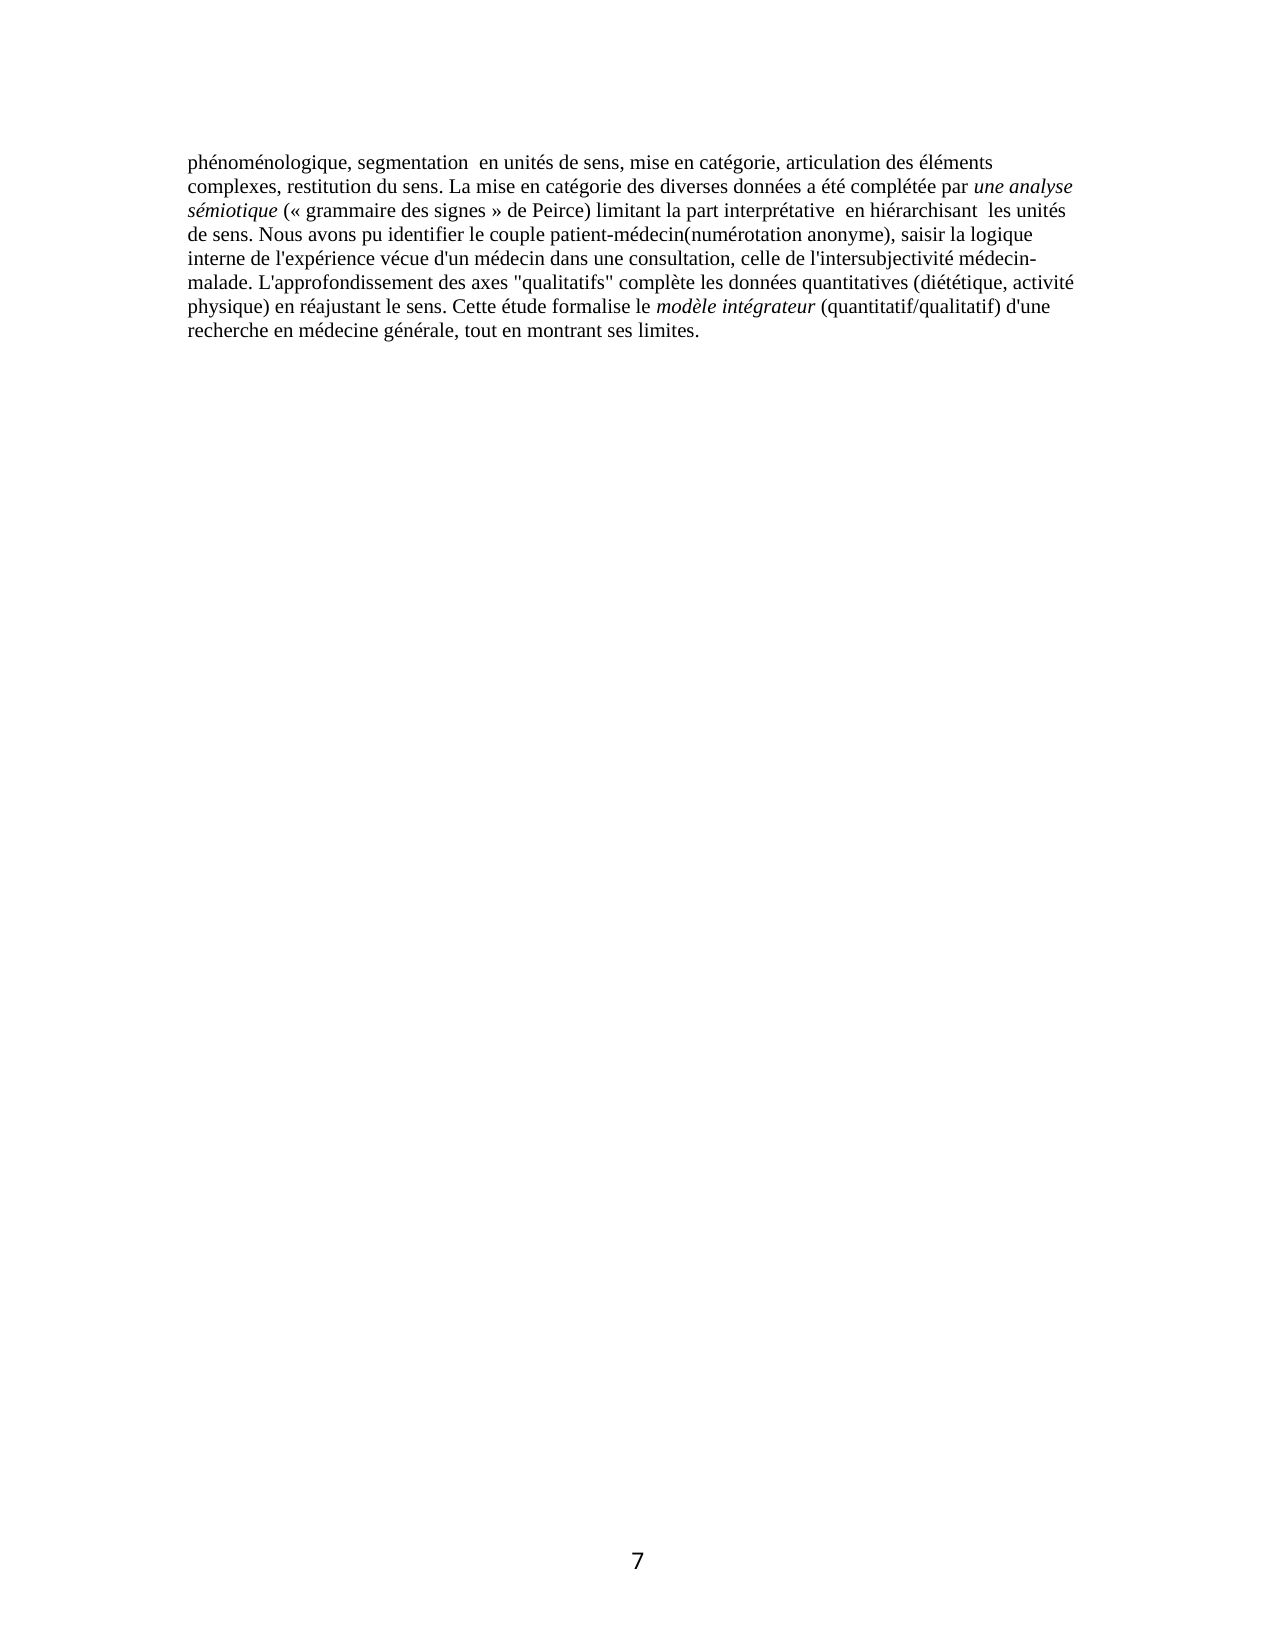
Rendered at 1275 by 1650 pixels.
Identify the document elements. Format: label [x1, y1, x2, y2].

text [187, 150, 1087, 374]
